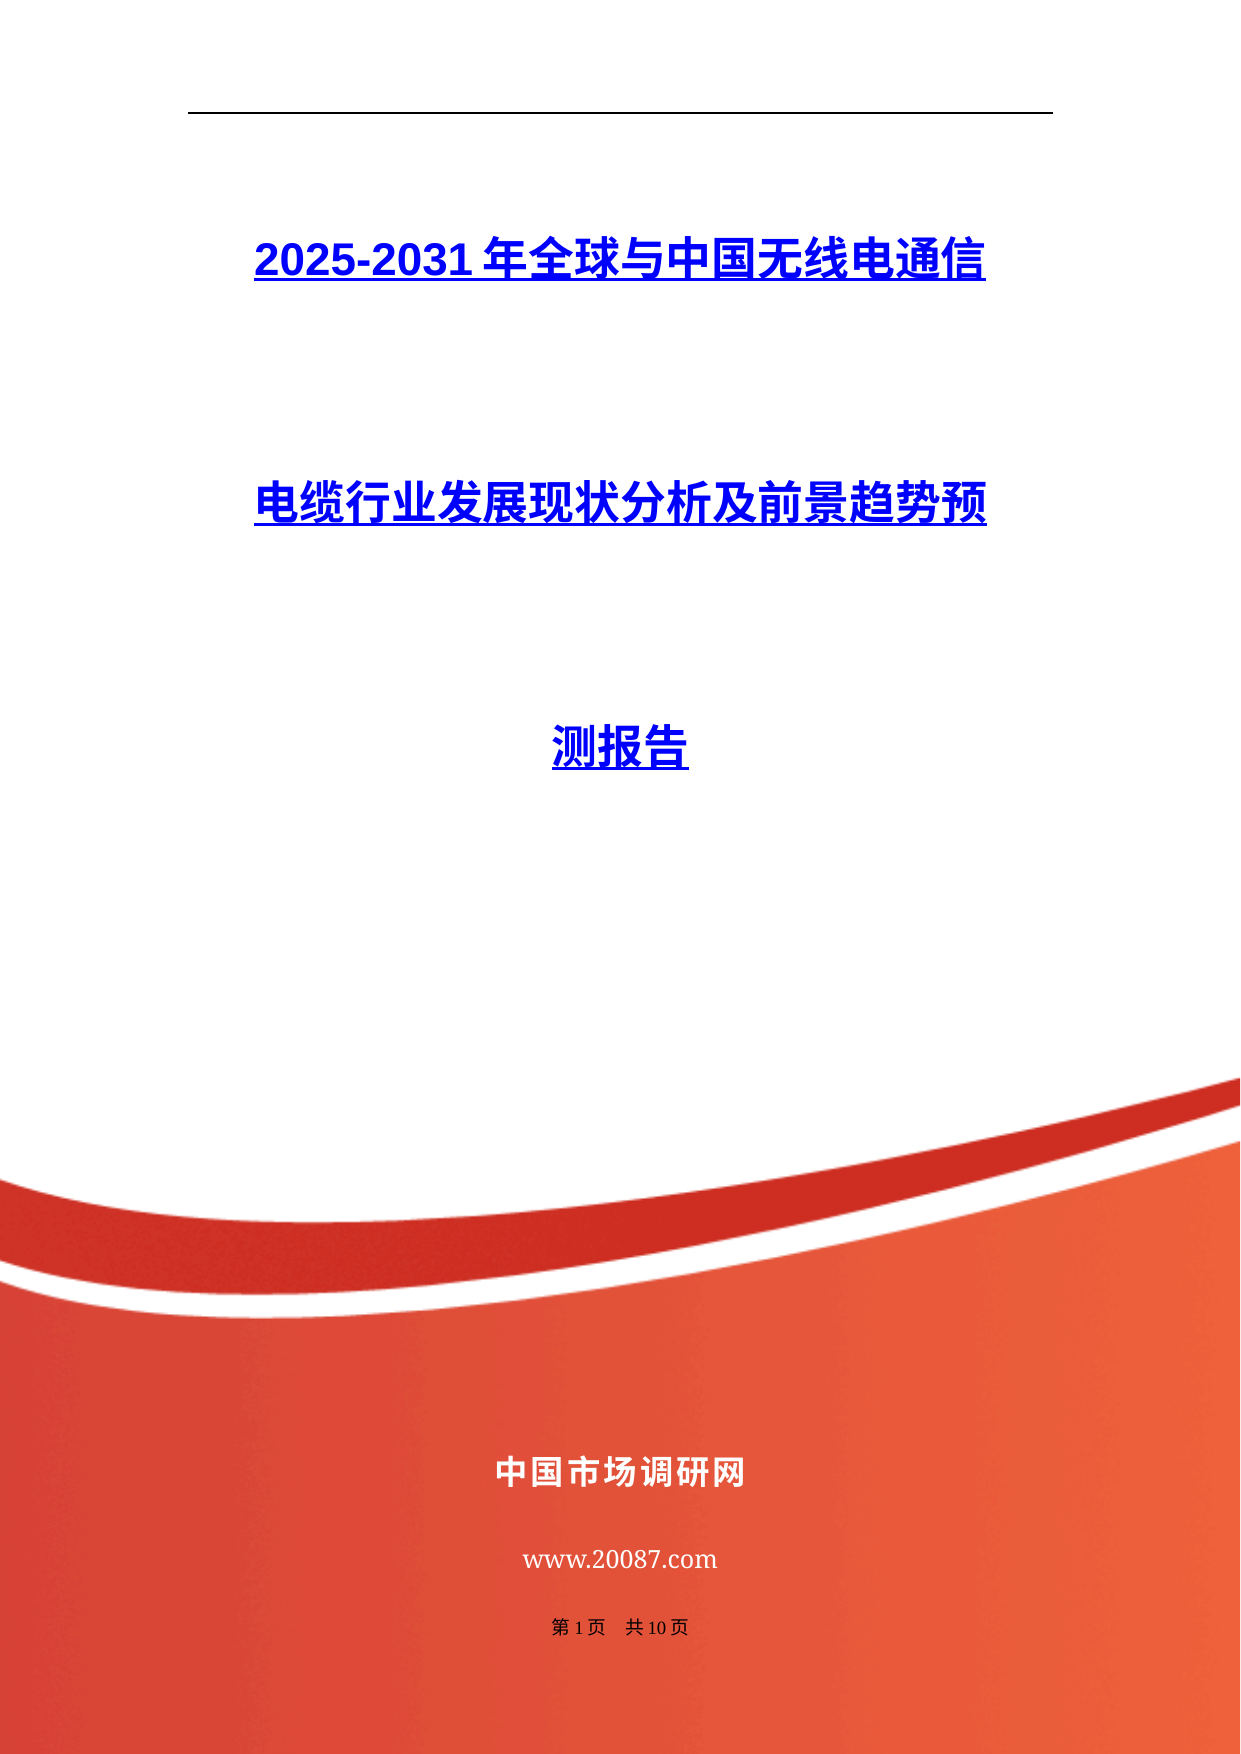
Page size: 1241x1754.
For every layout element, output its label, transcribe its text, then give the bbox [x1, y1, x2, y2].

table_header 2025-2031年全球与中国无线电通信电缆行业发展现状分析及前景趋势预测报告 [188, 207, 1053, 871]
text www.20087.com [187, 1526, 1053, 1591]
picture [0, 1006, 1241, 1754]
subtitle 中国市场调研网 [187, 1437, 1053, 1502]
